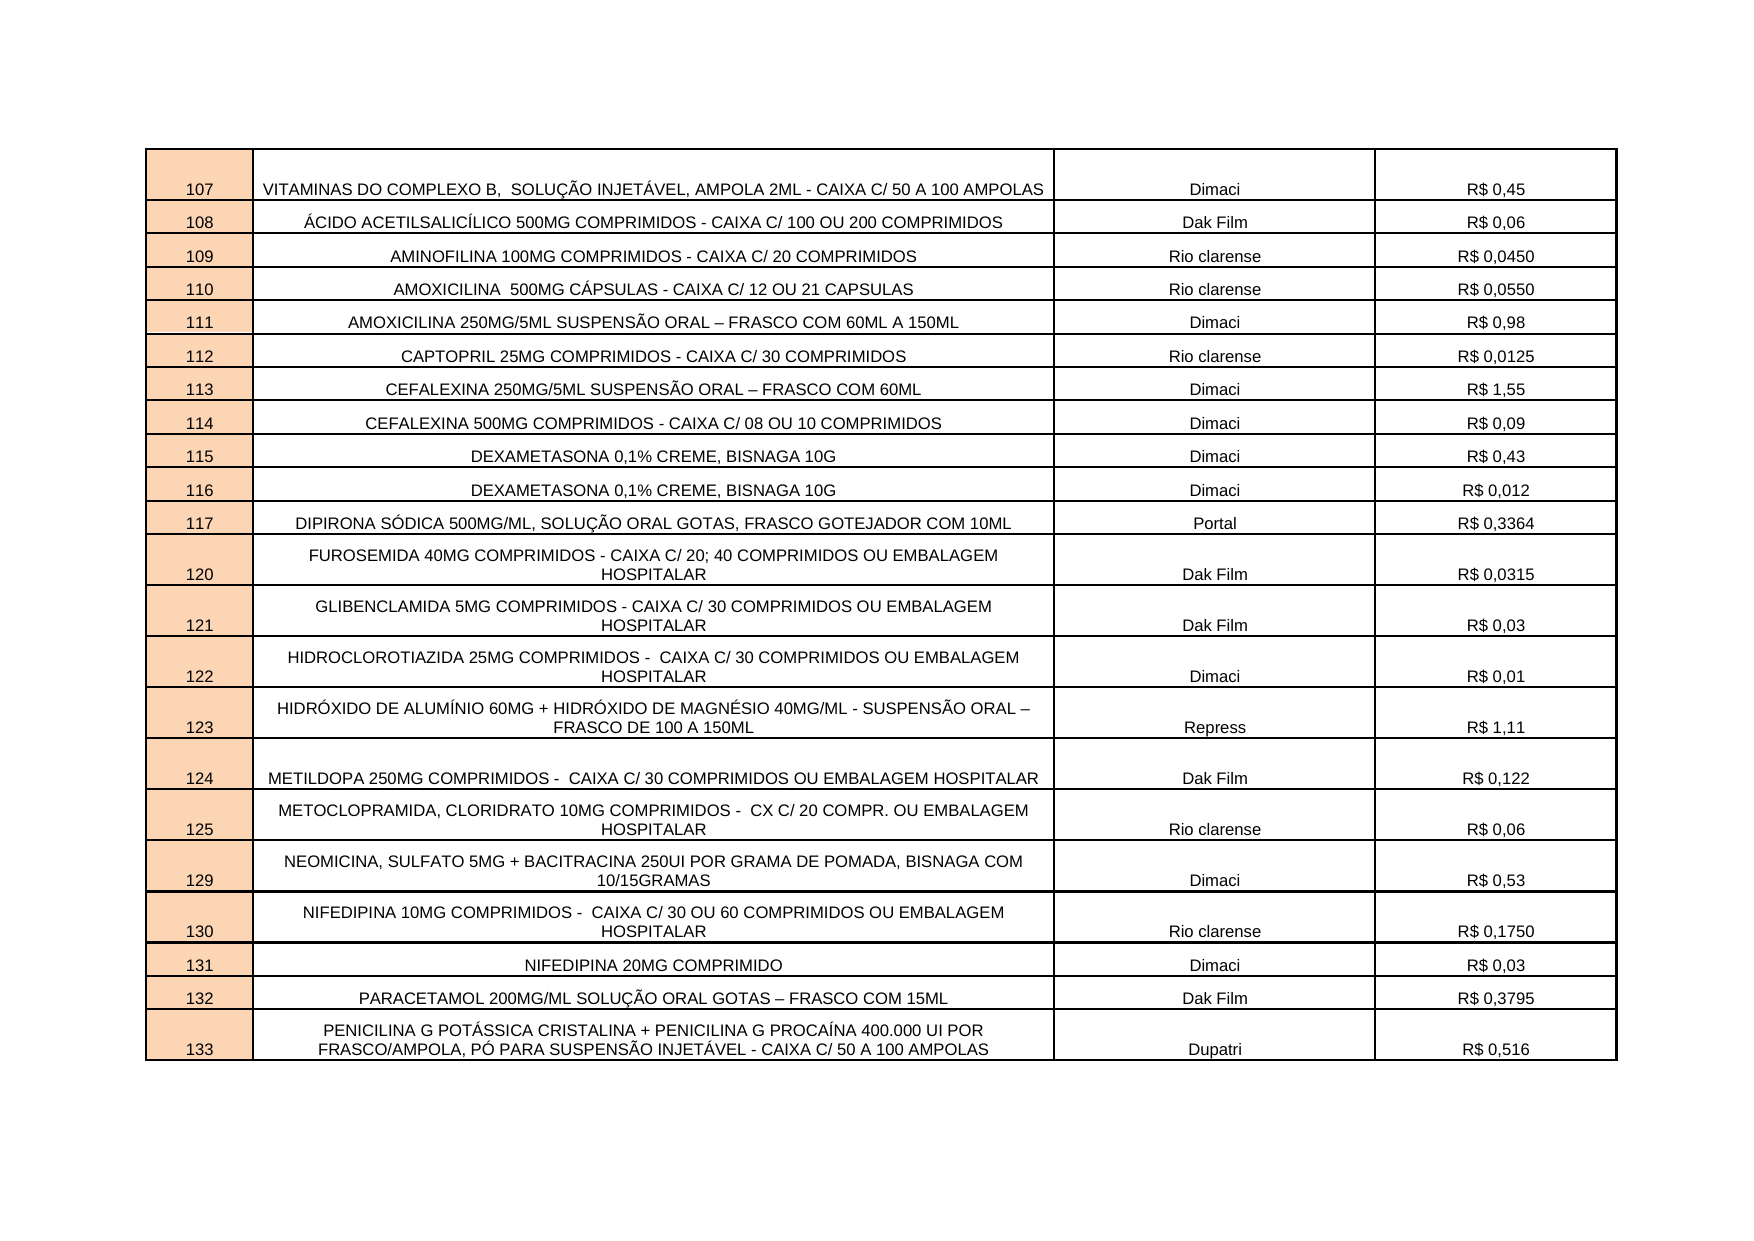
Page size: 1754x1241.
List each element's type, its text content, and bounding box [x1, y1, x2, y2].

table_cell ÁCIDO ACETILSALICÍLICO 500MG COMPRIMIDOS - CAIXA C/ 100 OU 200 COMPRIMIDOS [254, 201, 1053, 232]
table_cell R$ 1,11 [1376, 688, 1615, 737]
table_cell Rio clarense [1055, 234, 1374, 266]
table_cell R$ 0,516 [1376, 1010, 1615, 1059]
table_cell Dimaci [1055, 368, 1374, 399]
table_cell R$ 0,03 [1376, 944, 1615, 975]
table_cell NIFEDIPINA 20MG COMPRIMIDO [254, 944, 1053, 975]
table_cell AMOXICILINA 500MG CÁPSULAS - CAIXA C/ 12 OU 21 CAPSULAS [254, 268, 1053, 299]
table_cell Dimaci [1055, 637, 1374, 686]
table_cell 132 [147, 977, 252, 1008]
table_cell R$ 0,01 [1376, 637, 1615, 686]
table_cell R$ 0,03 [1376, 586, 1615, 635]
table_cell R$ 1,55 [1376, 368, 1615, 399]
table_cell Dak Film [1055, 977, 1374, 1008]
table_cell R$ 0,06 [1376, 790, 1615, 839]
table_cell Rio clarense [1055, 335, 1374, 366]
table_cell METOCLOPRAMIDA, CLORIDRATO 10MG COMPRIMIDOS - CX C/ 20 COMPR. OU EMBALAGEM HOSPITALAR [254, 790, 1053, 839]
table_cell 125 [147, 790, 252, 839]
table_cell 113 [147, 368, 252, 399]
table_cell R$ 0,98 [1376, 301, 1615, 332]
table_cell METILDOPA 250MG COMPRIMIDOS - CAIXA C/ 30 COMPRIMIDOS OU EMBALAGEM HOSPITALAR [254, 739, 1053, 788]
table_cell Rio clarense [1055, 893, 1374, 941]
table_cell Dimaci [1055, 150, 1374, 199]
table_cell 124 [147, 739, 252, 788]
table_cell R$ 0,1750 [1376, 893, 1615, 941]
table_cell 114 [147, 401, 252, 433]
table_cell R$ 0,0315 [1376, 535, 1615, 584]
table_cell AMINOFILINA 100MG COMPRIMIDOS - CAIXA C/ 20 COMPRIMIDOS [254, 234, 1053, 266]
table_cell R$ 0,0125 [1376, 335, 1615, 366]
table_cell 122 [147, 637, 252, 686]
table_cell 112 [147, 335, 252, 366]
table_cell Rio clarense [1055, 790, 1374, 839]
table_cell Dimaci [1055, 301, 1374, 332]
table_cell AMOXICILINA 250MG/5ML SUSPENSÃO ORAL – FRASCO COM 60ML A 150ML [254, 301, 1053, 332]
table_cell 131 [147, 944, 252, 975]
table_cell Dimaci [1055, 468, 1374, 500]
table_cell R$ 0,122 [1376, 739, 1615, 788]
table_cell R$ 0,09 [1376, 401, 1615, 433]
table_cell 123 [147, 688, 252, 737]
table_cell 130 [147, 893, 252, 941]
table_cell Rio clarense [1055, 268, 1374, 299]
table_cell R$ 0,06 [1376, 201, 1615, 232]
table_cell 121 [147, 586, 252, 635]
table_cell 109 [147, 234, 252, 266]
table_cell Dimaci [1055, 944, 1374, 975]
table_cell Dak Film [1055, 535, 1374, 584]
table_cell 116 [147, 468, 252, 500]
table_cell R$ 0,0550 [1376, 268, 1615, 299]
table_cell 108 [147, 201, 252, 232]
table_cell NIFEDIPINA 10MG COMPRIMIDOS - CAIXA C/ 30 OU 60 COMPRIMIDOS OU EMBALAGEM HOSPITALAR [254, 893, 1053, 941]
table_cell R$ 0,0450 [1376, 234, 1615, 266]
table_cell HIDRÓXIDO DE ALUMÍNIO 60MG + HIDRÓXIDO DE MAGNÉSIO 40MG/ML - SUSPENSÃO ORAL – FRASCO DE 100 A 150ML [254, 688, 1053, 737]
table_cell R$ 0,45 [1376, 150, 1615, 199]
table_cell Repress [1055, 688, 1374, 737]
table_cell DEXAMETASONA 0,1% CREME, BISNAGA 10G [254, 435, 1053, 466]
table_cell 110 [147, 268, 252, 299]
table_cell VITAMINAS DO COMPLEXO B, SOLUÇÃO INJETÁVEL, AMPOLA 2ML - CAIXA C/ 50 A 100 AMPOLAS [254, 150, 1053, 199]
table_cell 107 [147, 150, 252, 199]
table_cell 115 [147, 435, 252, 466]
table_cell Dak Film [1055, 739, 1374, 788]
table_cell Dak Film [1055, 586, 1374, 635]
table_cell 111 [147, 301, 252, 332]
table_cell NEOMICINA, SULFATO 5MG + BACITRACINA 250UI POR GRAMA DE POMADA, BISNAGA COM 10/15GRAMAS [254, 841, 1053, 890]
table_cell GLIBENCLAMIDA 5MG COMPRIMIDOS - CAIXA C/ 30 COMPRIMIDOS OU EMBALAGEM HOSPITALAR [254, 586, 1053, 635]
table_cell Dak Film [1055, 201, 1374, 232]
table_cell 120 [147, 535, 252, 584]
table_cell Portal [1055, 502, 1374, 533]
table_cell CEFALEXINA 500MG COMPRIMIDOS - CAIXA C/ 08 OU 10 COMPRIMIDOS [254, 401, 1053, 433]
table_cell PENICILINA G POTÁSSICA CRISTALINA + PENICILINA G PROCAÍNA 400.000 UI POR FRASCO/AMPOLA, PÓ PARA SUSPENSÃO INJETÁVEL - CAIXA C/ 50 A 100 AMPOLAS [254, 1010, 1053, 1059]
table_cell Dupatri [1055, 1010, 1374, 1059]
table_cell 129 [147, 841, 252, 890]
table_cell R$ 0,53 [1376, 841, 1615, 890]
table_cell FUROSEMIDA 40MG COMPRIMIDOS - CAIXA C/ 20; 40 COMPRIMIDOS OU EMBALAGEM HOSPITALAR [254, 535, 1053, 584]
table_cell Dimaci [1055, 841, 1374, 890]
table_cell 133 [147, 1010, 252, 1059]
table_cell HIDROCLOROTIAZIDA 25MG COMPRIMIDOS - CAIXA C/ 30 COMPRIMIDOS OU EMBALAGEM HOSPITALAR [254, 637, 1053, 686]
table_cell Dimaci [1055, 401, 1374, 433]
table_cell R$ 0,012 [1376, 468, 1615, 500]
table_cell DIPIRONA SÓDICA 500MG/ML, SOLUÇÃO ORAL GOTAS, FRASCO GOTEJADOR COM 10ML [254, 502, 1053, 533]
table_cell PARACETAMOL 200MG/ML SOLUÇÃO ORAL GOTAS – FRASCO COM 15ML [254, 977, 1053, 1008]
table_cell R$ 0,43 [1376, 435, 1615, 466]
table_cell R$ 0,3364 [1376, 502, 1615, 533]
table_cell CAPTOPRIL 25MG COMPRIMIDOS - CAIXA C/ 30 COMPRIMIDOS [254, 335, 1053, 366]
table_cell 117 [147, 502, 252, 533]
table_cell CEFALEXINA 250MG/5ML SUSPENSÃO ORAL – FRASCO COM 60ML [254, 368, 1053, 399]
table_cell DEXAMETASONA 0,1% CREME, BISNAGA 10G [254, 468, 1053, 500]
table_cell R$ 0,3795 [1376, 977, 1615, 1008]
table_cell Dimaci [1055, 435, 1374, 466]
